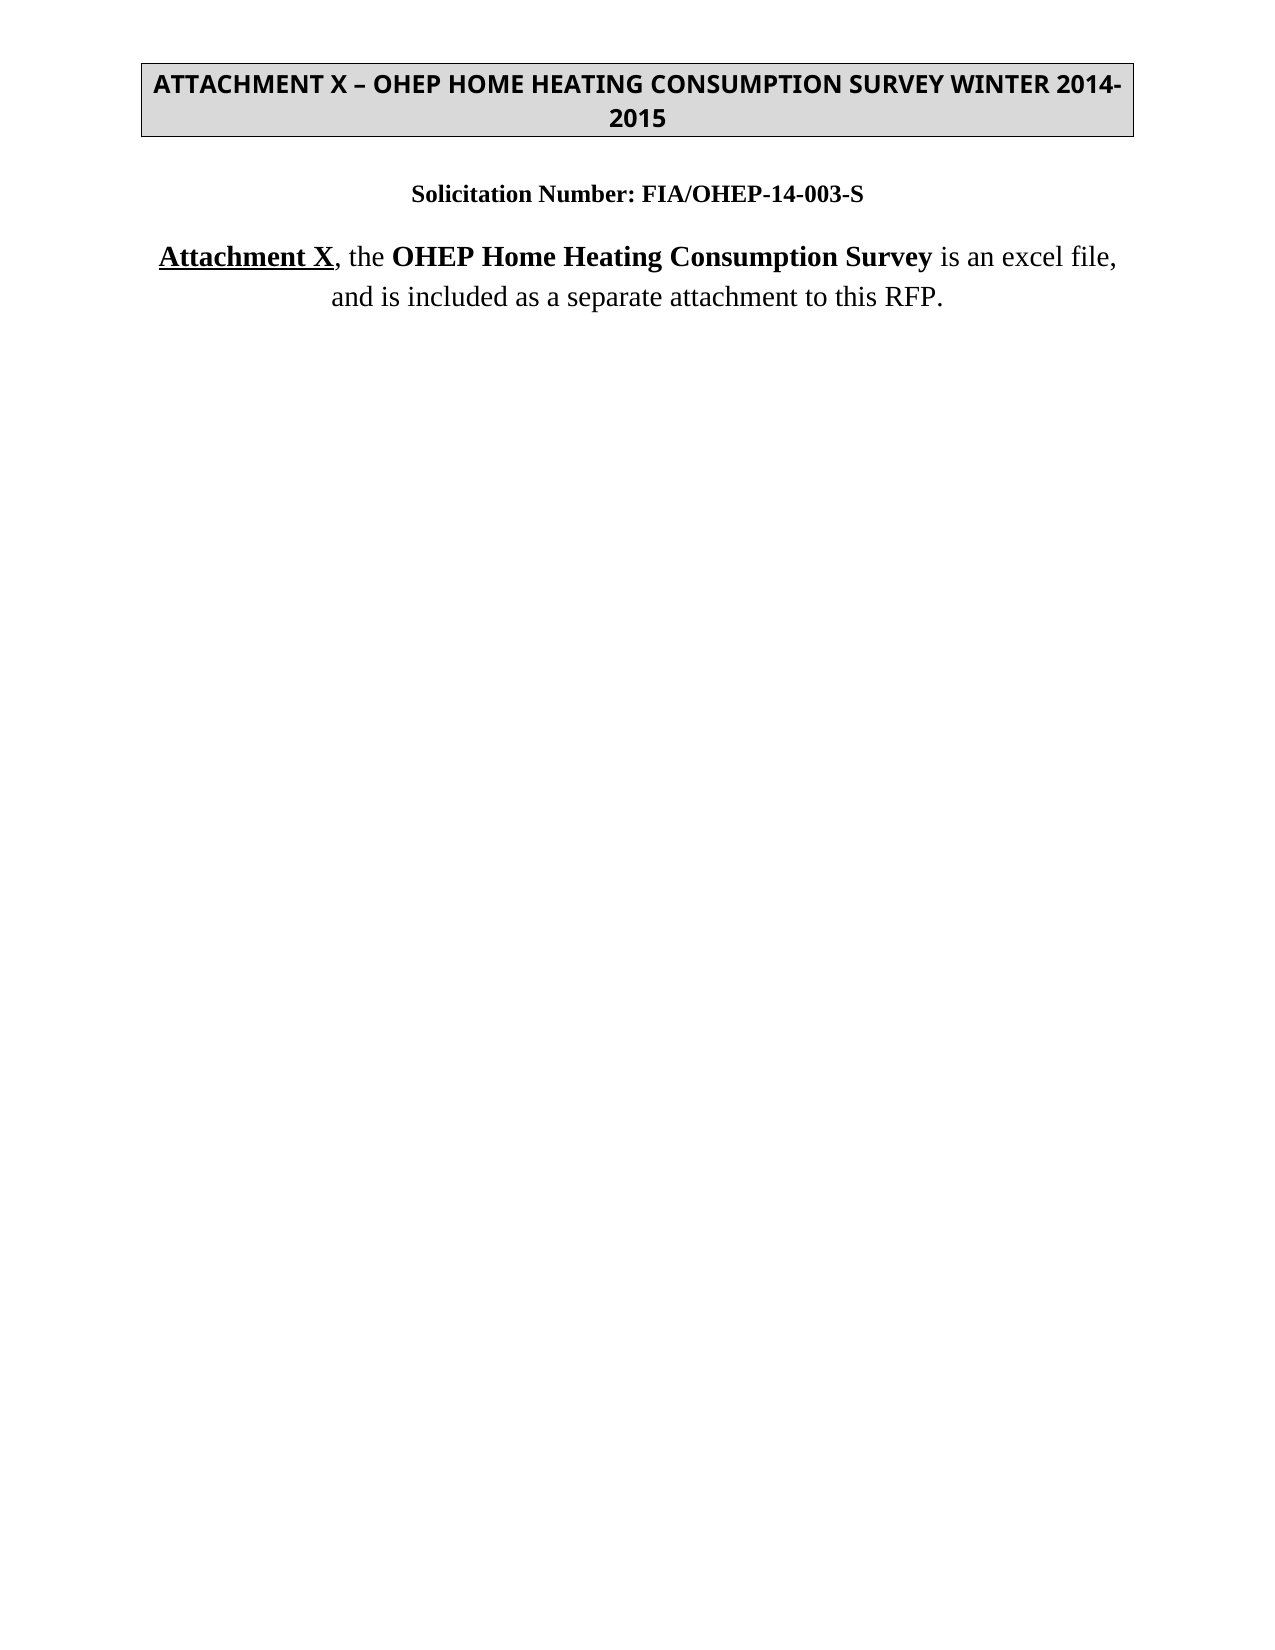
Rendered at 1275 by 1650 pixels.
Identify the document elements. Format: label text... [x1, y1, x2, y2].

text Attachment X, the OHEP Home Heating Consumption Survey is an excel file, and is included as a separate attachment to this RFP. [150, 239, 1125, 313]
subtitle Solicitation Number: FIA/OHEP-14-003-S [150, 179, 1125, 207]
subtitle ATTACHMENT X – OHEP HOME HEATING CONSUMPTION SURVEY WINTER 2014-2015 [142, 64, 1133, 136]
